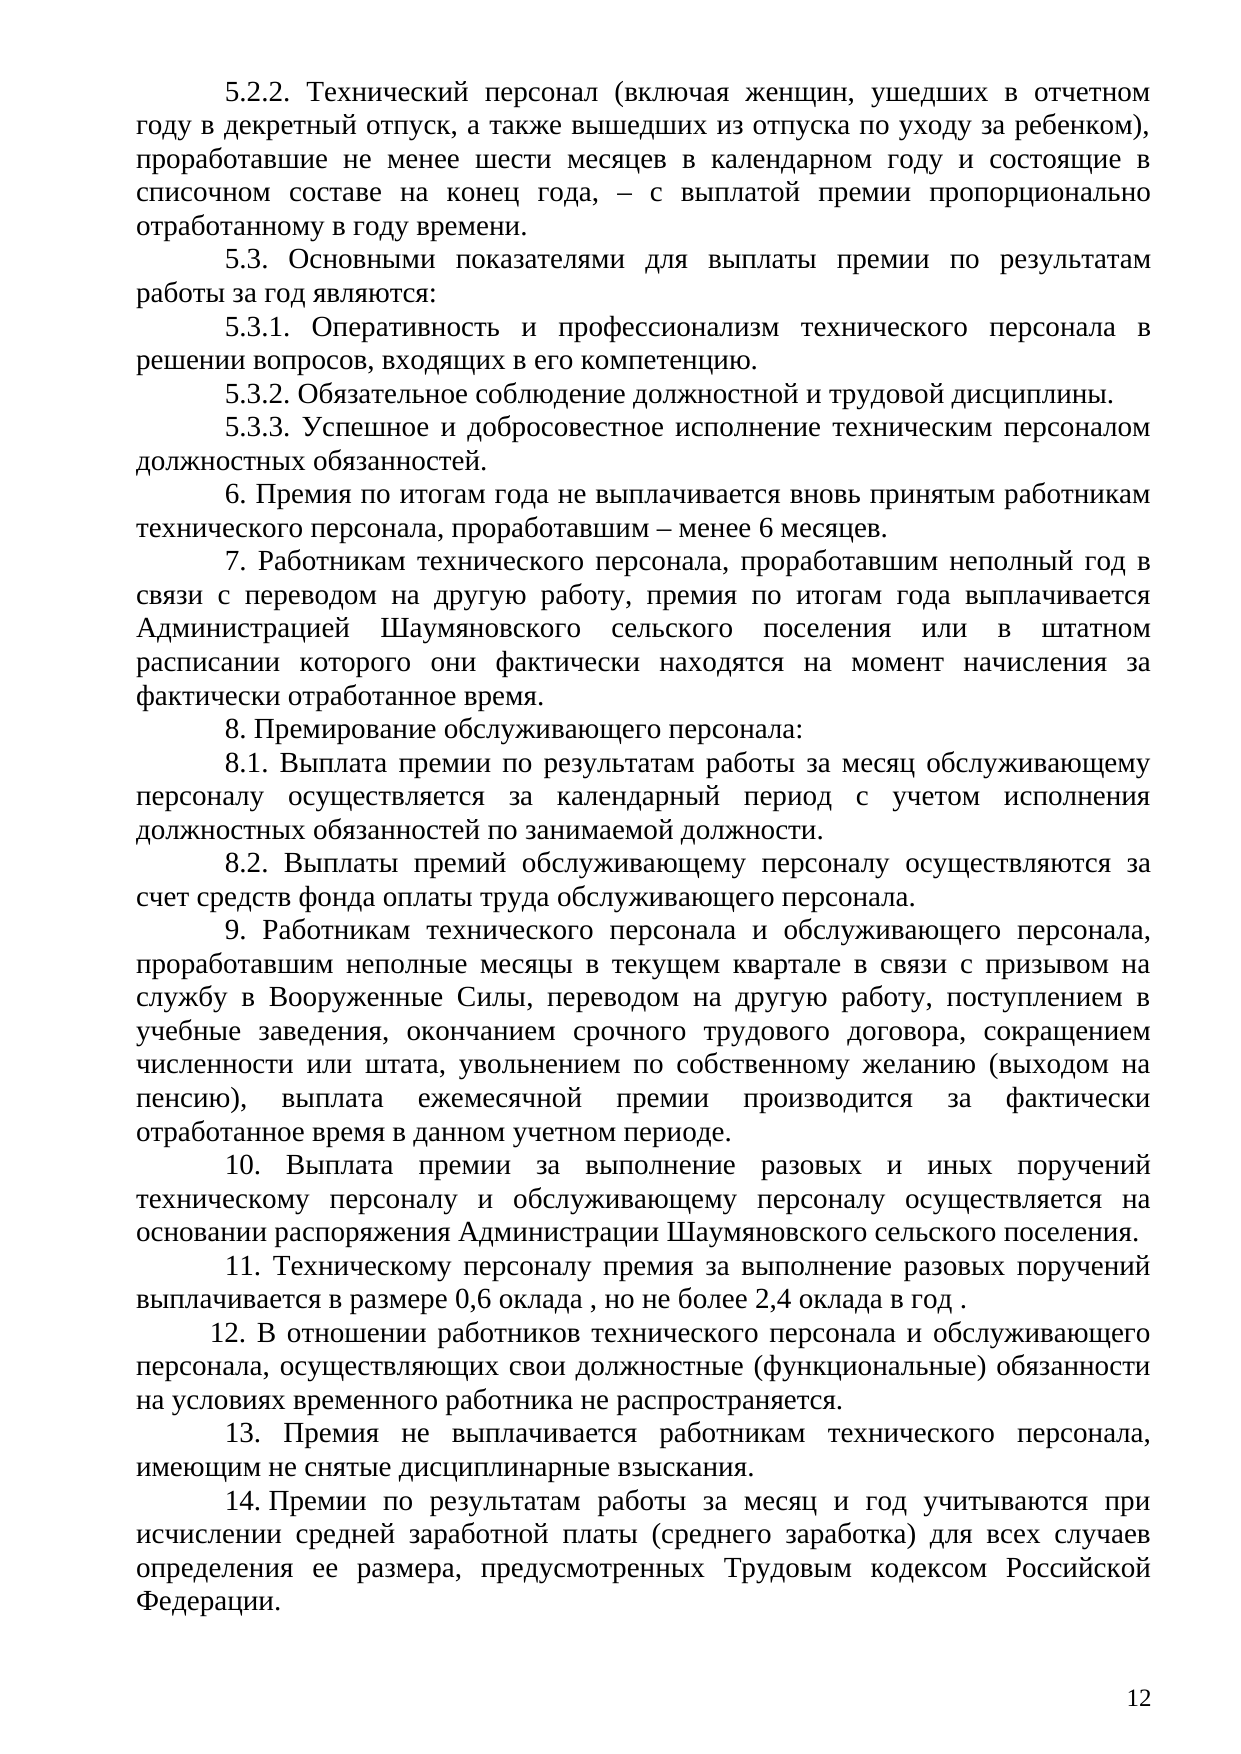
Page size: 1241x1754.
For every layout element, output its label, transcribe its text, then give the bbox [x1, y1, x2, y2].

text 14. Премии по результатам работы за месяц и год учитываются при исчислении средней заработной платы (среднего заработка) для всех случаев определения ее размера, предусмотренных Трудовым кодексом Российской Федерации. [136, 1483, 1152, 1617]
text 5.2.2. Технический персонал (включая женщин, ушедших в отчетном году в декретный отпуск, а также вышедших из отпуска по уходу за ребенком), проработавшие не менее шести месяцев в календарном году и состоящие в списочном составе на конец года, – с выплатой премии пропорционально отработанному в году времени. [136, 74, 1152, 242]
text 12. В отношении работников технического персонала и обслуживающего персонала, осуществляющих свои должностные (функциональные) обязанности на условиях временного работника не распространяется. [136, 1315, 1152, 1416]
text 9. Работникам технического персонала и обслуживающего персонала, проработавшим неполные месяцы в текущем квартале в связи с призывом на службу в Вооруженные Силы, переводом на другую работу, поступлением в учебные заведения, окончанием срочного трудового договора, сокращением численности или штата, увольнением по собственному желанию (выходом на пенсию), выплата ежемесячной премии производится за фактически отработанное время в данном учетном периоде. [136, 912, 1152, 1147]
text 5.3. Основными показателями для выплаты премии по результатам работы за год являются: [136, 242, 1152, 309]
text 8. Премирование обслуживающего персонала: [136, 711, 1152, 745]
text 13. Премия не выплачивается работникам технического персонала, имеющим не снятые дисциплинарные взыскания. [136, 1416, 1152, 1483]
text 10. Выплата премии за выполнение разовых и иных поручений техническому персоналу и обслуживающему персоналу осуществляется на основании распоряжения Администрации Шаумяновского сельского поселения. [136, 1147, 1152, 1248]
text 5.3.1. Оперативность и профессионализм технического персонала в решении вопросов, входящих в его компетенцию. [136, 309, 1152, 376]
text 8.1. Выплата премии по результатам работы за месяц обслуживающему персоналу осуществляется за календарный период с учетом исполнения должностных обязанностей по занимаемой должности. [136, 745, 1152, 845]
text 7. Работникам технического персонала, проработавшим неполный год в связи с переводом на другую работу, премия по итогам года выплачивается Администрацией Шаумяновского сельского поселения или в штатном расписании которого они фактически находятся на момент начисления за фактически отработанное время. [136, 543, 1152, 711]
text 5.3.2. Обязательное соблюдение должностной и трудовой дисциплины. [136, 376, 1152, 409]
text 8.2. Выплаты премий обслуживающему персоналу осуществляются за счет средств фонда оплаты труда обслуживающего персонала. [136, 845, 1152, 912]
text 11. Техническому персоналу премия за выполнение разовых поручений выплачивается в размере 0,6 оклада , но не более 2,4 оклада в год . [136, 1248, 1152, 1315]
text 6. Премия по итогам года не выплачивается вновь принятым работникам технического персонала, проработавшим – менее 6 месяцев. [136, 476, 1152, 543]
text 5.3.3. Успешное и добросовестное исполнение техническим персоналом должностных обязанностей. [136, 409, 1152, 476]
